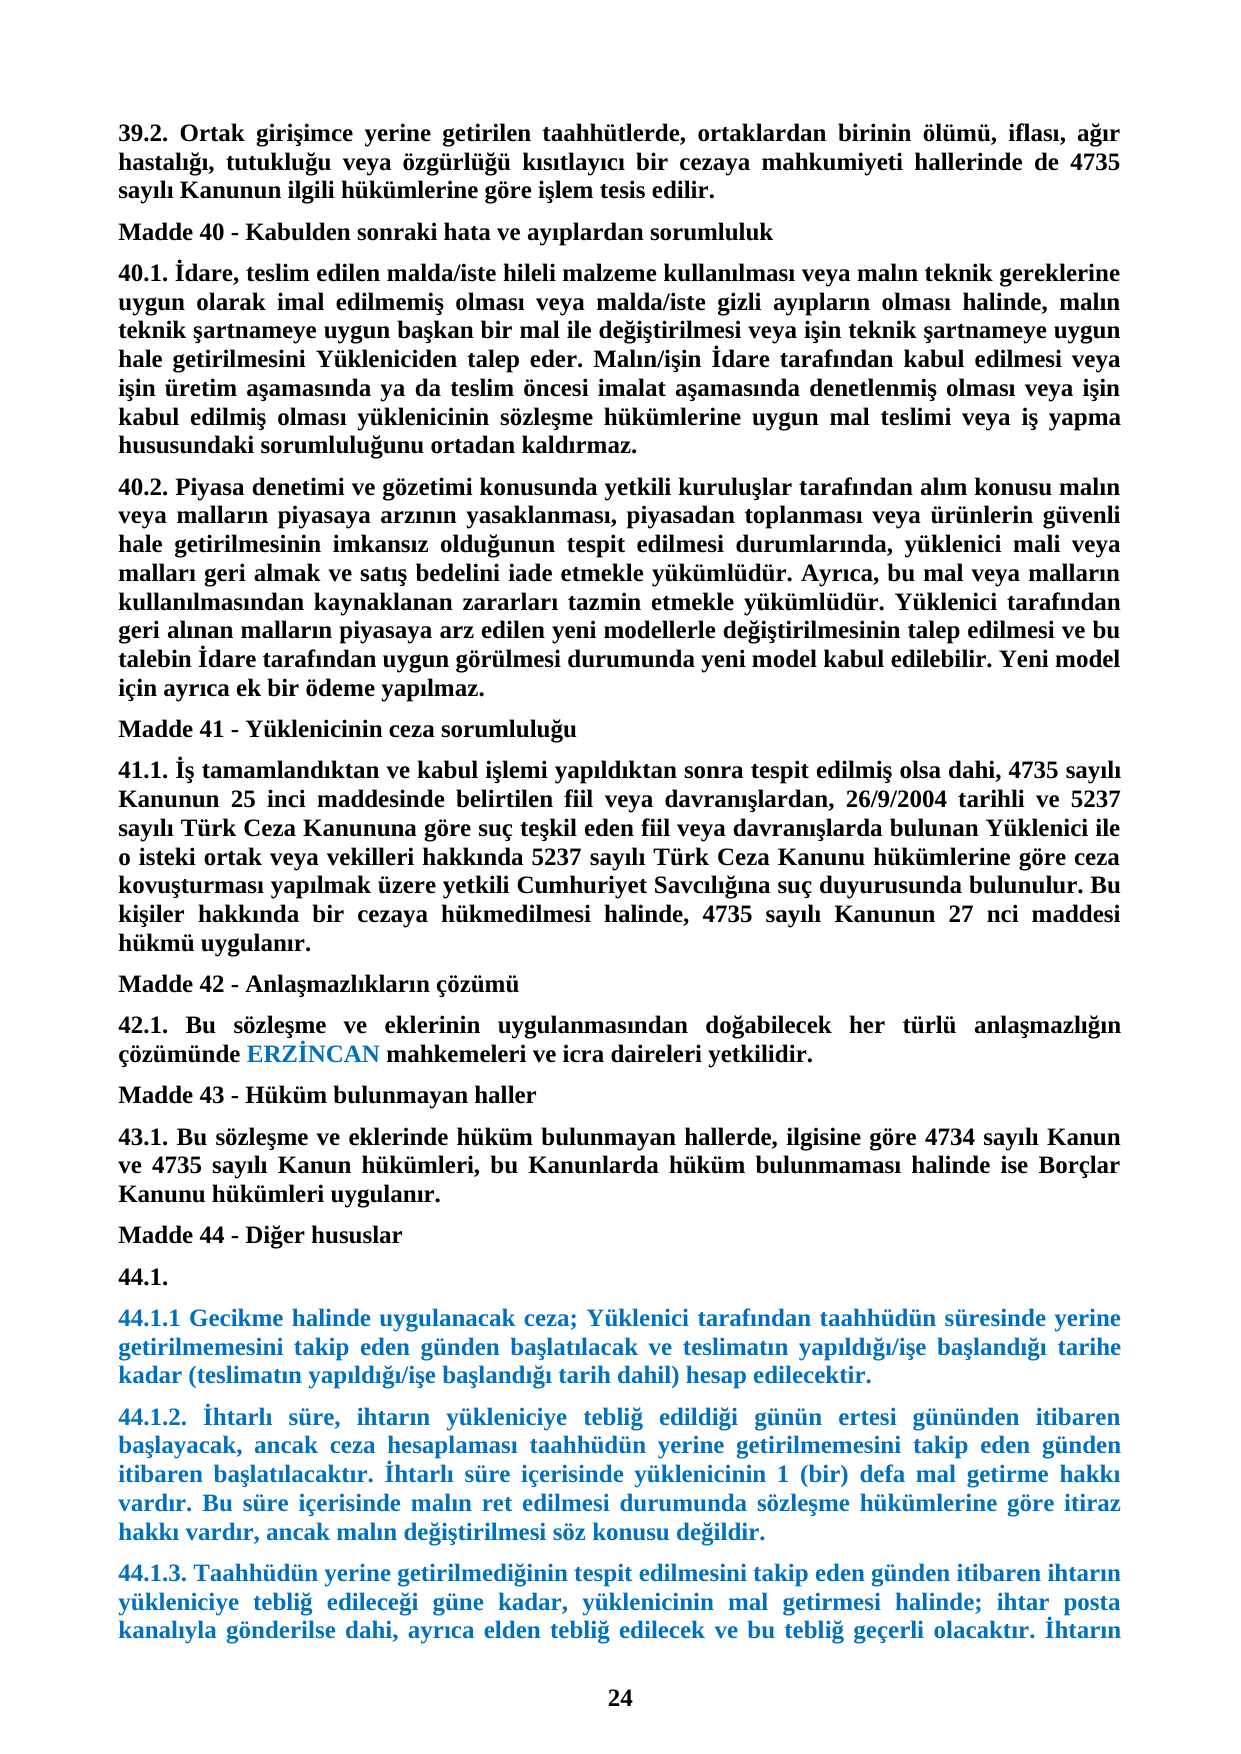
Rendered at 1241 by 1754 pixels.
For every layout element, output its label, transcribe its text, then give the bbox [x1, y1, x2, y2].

text 44.1. [118, 1262, 1122, 1291]
text 40.2. Piyasa denetimi ve gözetimi konusunda yetkili kuruluşlar tarafından alım konusu malın veya malların piyasaya arzının yasaklanması, piyasadan toplanması veya ürünlerin güvenli hale getirilmesinin imkansız olduğunun tespit edilmesi durumlarında, yüklenici mali veya malları geri almak ve satış bedelini iade etmekle yükümlüdür. Ayrıca, bu mal veya malların kullanılmasından kaynaklanan zararları tazmin etmekle yükümlüdür. Yüklenici tarafından geri alınan malların piyasaya arz edilen yeni modellerle değiştirilmesinin talep edilmesi ve bu talebin İdare tarafından uygun görülmesi durumunda yeni model kabul edilebilir. Yeni model için ayrıca ek bir ödeme yapılmaz. [118, 472, 1122, 702]
text 44.1.2. İhtarlı süre, ihtarın yükleniciye tebliğ edildiği günün ertesi gününden itibaren başlayacak, ancak ceza hesaplaması taahhüdün yerine getirilmemesini takip eden günden itibaren başlatılacaktır. İhtarlı süre içerisinde yüklenicinin 1 (bir) defa mal getirme hakkı vardır. Bu süre içerisinde malın ret edilmesi durumunda sözleşme hükümlerine göre itiraz hakkı vardır, ancak malın değiştirilmesi söz konusu değildir. [118, 1402, 1122, 1546]
text 39.2. Ortak girişimce yerine getirilen taahhütlerde, ortaklardan birinin ölümü, iflası, ağır hastalığı, tutukluğu veya özgürlüğü kısıtlayıcı bir cezaya mahkumiyeti hallerinde de 4735 sayılı Kanunun ilgili hükümlerine göre işlem tesis edilir. [118, 118, 1122, 204]
text 41.1. İş tamamlandıktan ve kabul işlemi yapıldıktan sonra tespit edilmiş olsa dahi, 4735 sayılı Kanunun 25 inci maddesinde belirtilen fiil veya davranışlardan, 26/9/2004 tarihli ve 5237 sayılı Türk Ceza Kanununa göre suç teşkil eden fiil veya davranışlarda bulunan Yüklenici ile o isteki ortak veya vekilleri hakkında 5237 sayılı Türk Ceza Kanunu hükümlerine göre ceza kovuşturması yapılmak üzere yetkili Cumhuriyet Savcılığına suç duyurusunda bulunulur. Bu kişiler hakkında bir cezaya hükmedilmesi halinde, 4735 sayılı Kanunun 27 nci maddesi hükmü uygulanır. [118, 756, 1122, 957]
text Madde 43 - Hüküm bulunmayan haller [118, 1081, 1122, 1109]
text Madde 41 - Yüklenicinin ceza sorumluluğu [118, 714, 1122, 743]
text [118, 1558, 1122, 1644]
text 44.1.1 Gecikme halinde uygulanacak ceza; Yüklenici tarafından taahhüdün süresinde yerine getirilmemesini takip eden günden başlatılacak ve teslimatın yapıldığı/işe başlandığı tarihe kadar (teslimatın yapıldığı/işe başlandığı tarih dahil) hesap edilecektir. [118, 1303, 1122, 1389]
text Madde 42 - Anlaşmazlıkların çözümü [118, 969, 1122, 998]
text Madde 44 - Diğer hususlar [118, 1221, 1122, 1249]
text 43.1. Bu sözleşme ve eklerinde hüküm bulunmayan hallerde, ilgisine göre 4734 sayılı Kanun ve 4735 sayılı Kanun hükümleri, bu Kanunlarda hüküm bulunmaması halinde ise Borçlar Kanunu hükümleri uygulanır. [118, 1122, 1122, 1208]
text 40.1. İdare, teslim edilen malda/iste hileli malzeme kullanılması veya malın teknik gereklerine uygun olarak imal edilmemiş olması veya malda/iste gizli ayıpların olması halinde, malın teknik şartnameye uygun başkan bir mal ile değiştirilmesi veya işin teknik şartnameye uygun hale getirilmesini Yükleniciden talep eder. Malın/işin İdare tarafından kabul edilmesi veya işin üretim aşamasında ya da teslim öncesi imalat aşamasında denetlenmiş olması veya işin kabul edilmiş olması yüklenicinin sözleşme hükümlerine uygun mal teslimi veya iş yapma hususundaki sorumluluğunu ortadan kaldırmaz. [118, 258, 1122, 459]
text Madde 40 - Kabulden sonraki hata ve ayıplardan sorumluluk [118, 217, 1122, 246]
text 42.1. Bu sözleşme ve eklerinin uygulanmasından doğabilecek her türlü anlaşmazlığın çözümünde ERZİNCAN mahkemeleri ve icra daireleri yetkilidir. [118, 1011, 1122, 1068]
